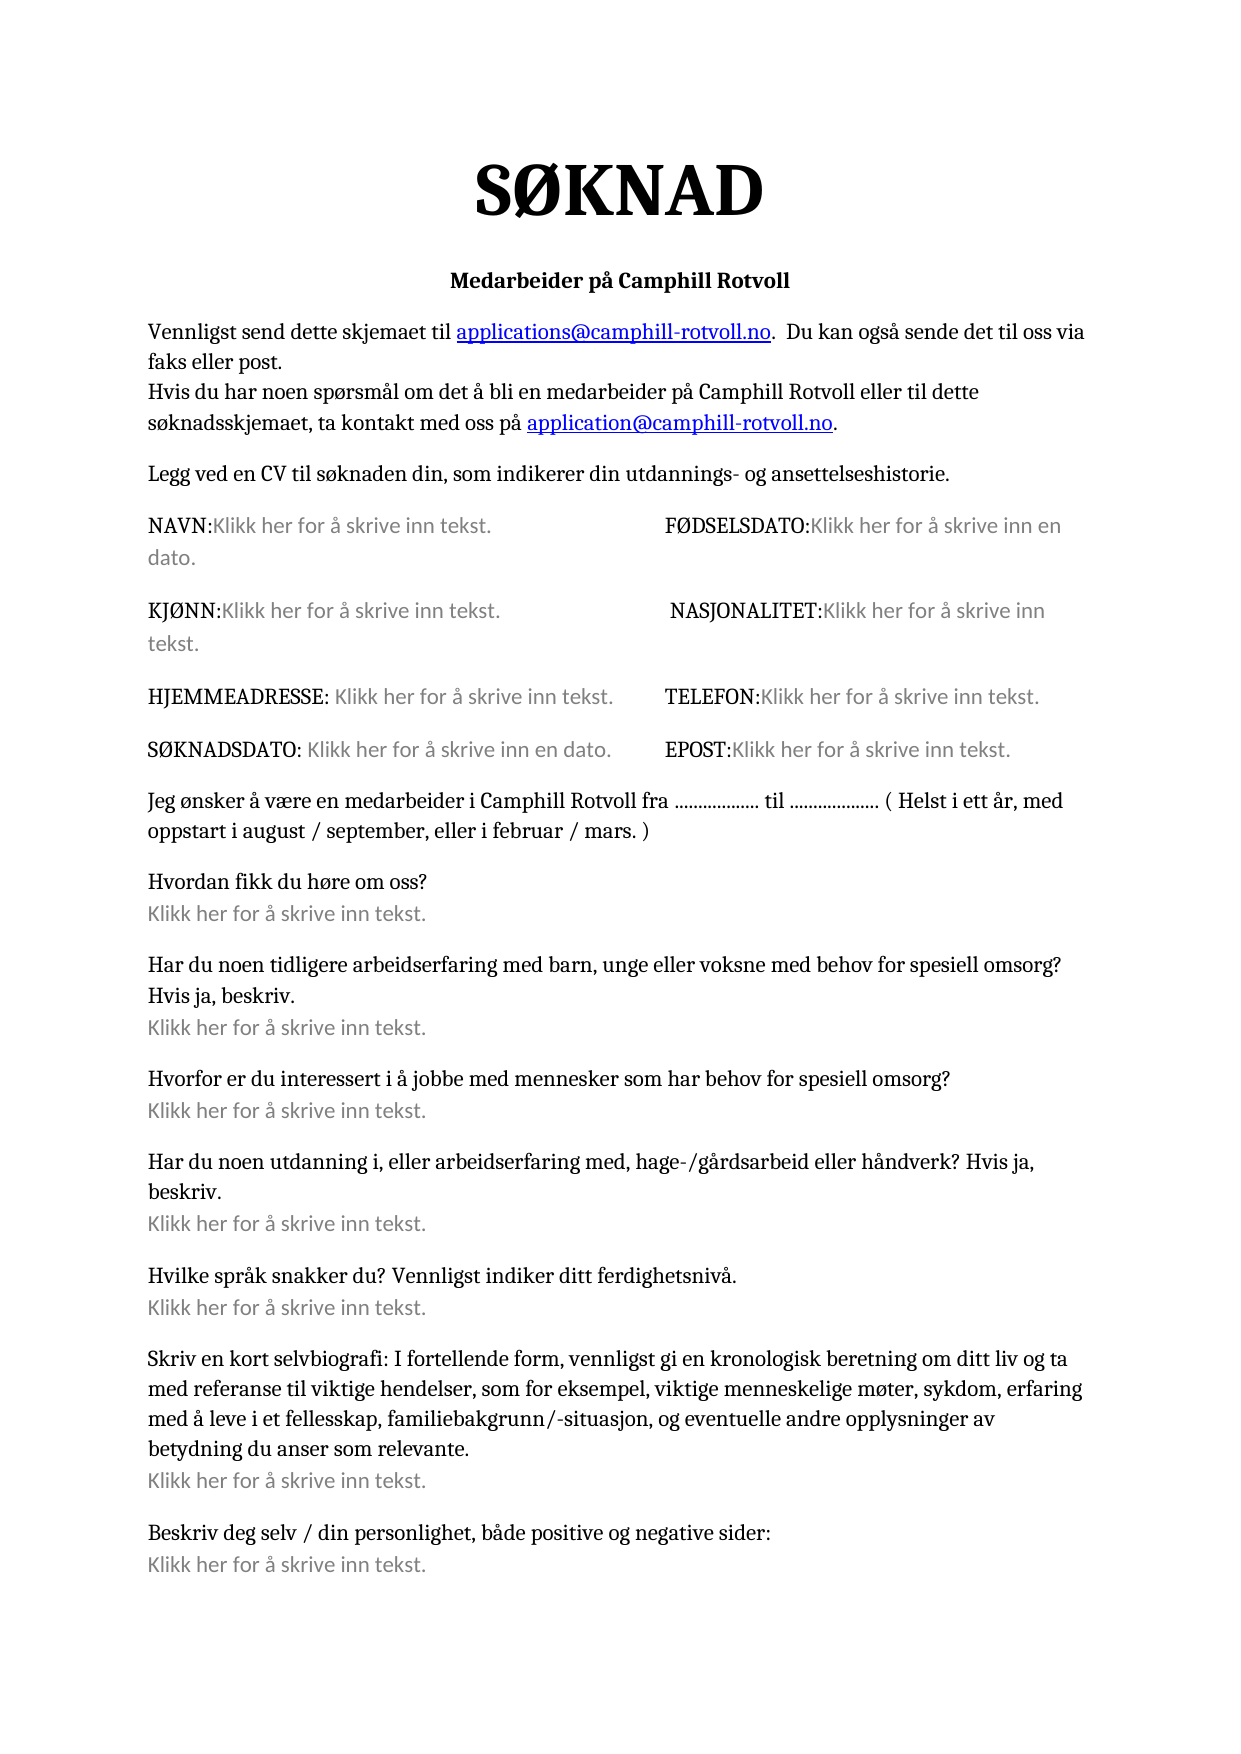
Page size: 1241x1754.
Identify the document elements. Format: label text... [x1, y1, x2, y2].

text Legg ved en CV til søknaden din, som indikerer din utdannings- og ansettelseshistorie. [148, 460, 1093, 487]
text Har du noen tidligere arbeidserfaring med barn, unge eller voksne med behov for spesiell omsorg? Hvis ja, beskriv. [148, 952, 1093, 1041]
text Vennligst send dette skjemaet til applications@camphill-rotvoll.no. Du kan også sende det til oss via faks eller post. Hvis du har noen spørsmål om det å bli en medarbeider på Camphill Rotvoll eller til dette søknadsskjemaet, ta kontakt med oss på application@camphill-rotvoll.no. [148, 319, 1093, 436]
text HJEMMEADRESSE: TELEFON: [148, 682, 1093, 710]
text NAVN: FØDSELSDATO: [148, 511, 1093, 572]
text Skriv en kort selvbiografi: I fortellende form, vennligst gi en kronologisk beretning om ditt liv og ta med referanse til viktige hendelser, som for eksempel, viktige menneskelige møter, sykdom, erfaring med å leve i et fellesskap, familiebakgrunn/-situasjon, og eventuelle andre opplysninger av betydning du anser som relevante. [148, 1346, 1093, 1494]
text SØKNADSDATO: EPOST: [148, 735, 1093, 763]
text KJØNN: NASJONALITET: [148, 597, 1093, 657]
text Hvorfor er du interessert i å jobbe med mennesker som har behov for spesiell omsorg? [148, 1066, 1093, 1124]
text Hvilke språk snakker du? Vennligst indiker ditt ferdighetsnivå. [148, 1262, 1093, 1321]
text Beskriv deg selv / din personlighet, både positive og negative sider: [148, 1519, 1093, 1578]
text Medarbeider på Camphill Rotvoll [148, 268, 1093, 294]
text Hvordan fikk du høre om oss? [148, 869, 1093, 927]
text SØKNAD [148, 148, 1093, 234]
text Har du noen utdanning i, eller arbeidserfaring med, hage-/gårdsarbeid eller håndverk? Hvis ja, beskriv. [148, 1149, 1093, 1237]
text Jeg ønsker å være en medarbeider i Camphill Rotvoll fra til. ( Helst i ett år, med oppstart i august / september, eller i februar / mars. ) [148, 788, 1093, 844]
